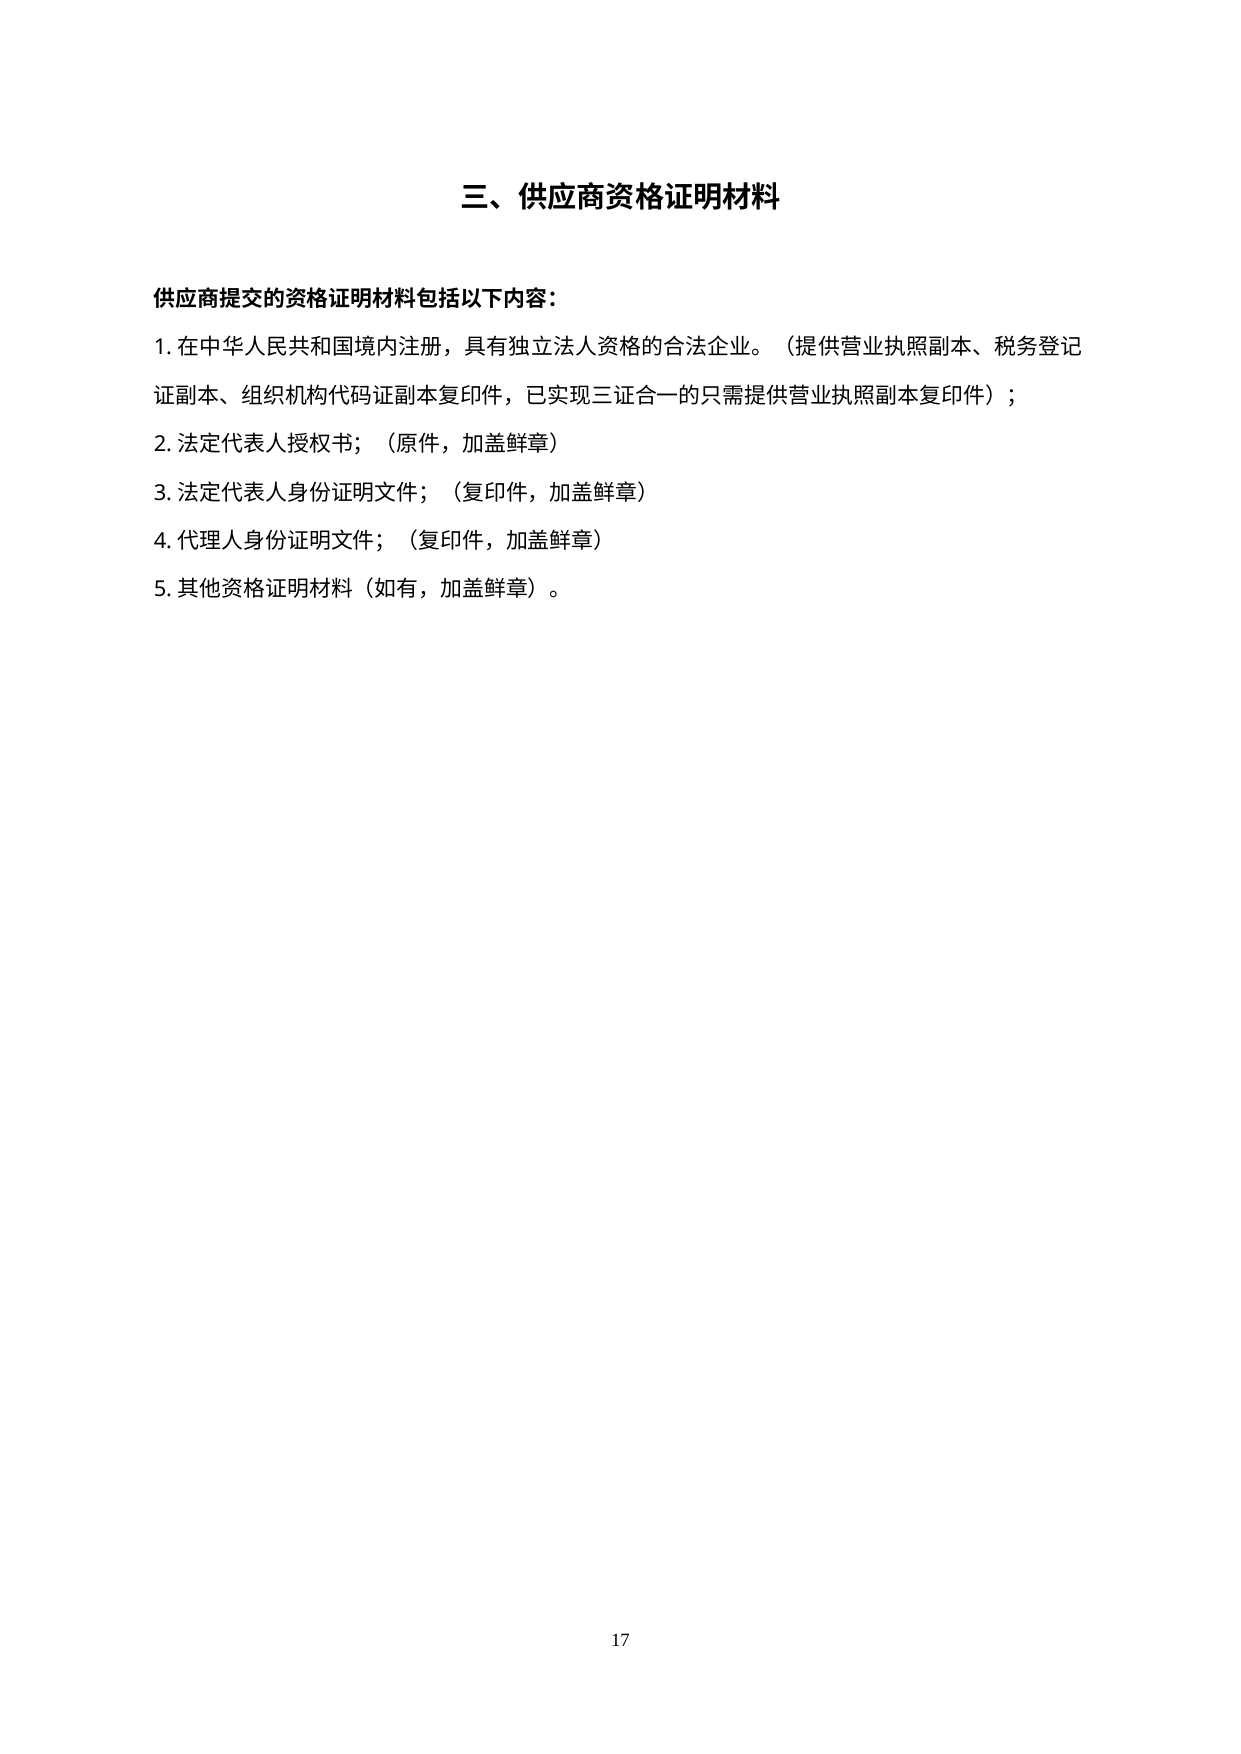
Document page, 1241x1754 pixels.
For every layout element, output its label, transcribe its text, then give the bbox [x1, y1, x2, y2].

subtitle 三、供应商资格证明材料 [153, 162, 1087, 227]
list 其他资格证明材料（如有，加盖鲜章）。 [153, 571, 1087, 603]
list 在中华人民共和国境内注册，具有独立法人资格的合法企业。（提供营业执照副本、税务登记证副本、组织机构代码证副本复印件，已实现三证合一的只需提供营业执照副本复印件）； [153, 329, 1087, 410]
list 法定代表人授权书；（原件，加盖鲜章） [153, 426, 1087, 458]
text 供应商提交的资格证明材料包括以下内容： [153, 281, 1087, 313]
list 法定代表人身份证明文件；（复印件，加盖鲜章） [153, 474, 1087, 507]
list 代理人身份证明文件；（复印件，加盖鲜章） [153, 523, 1087, 555]
